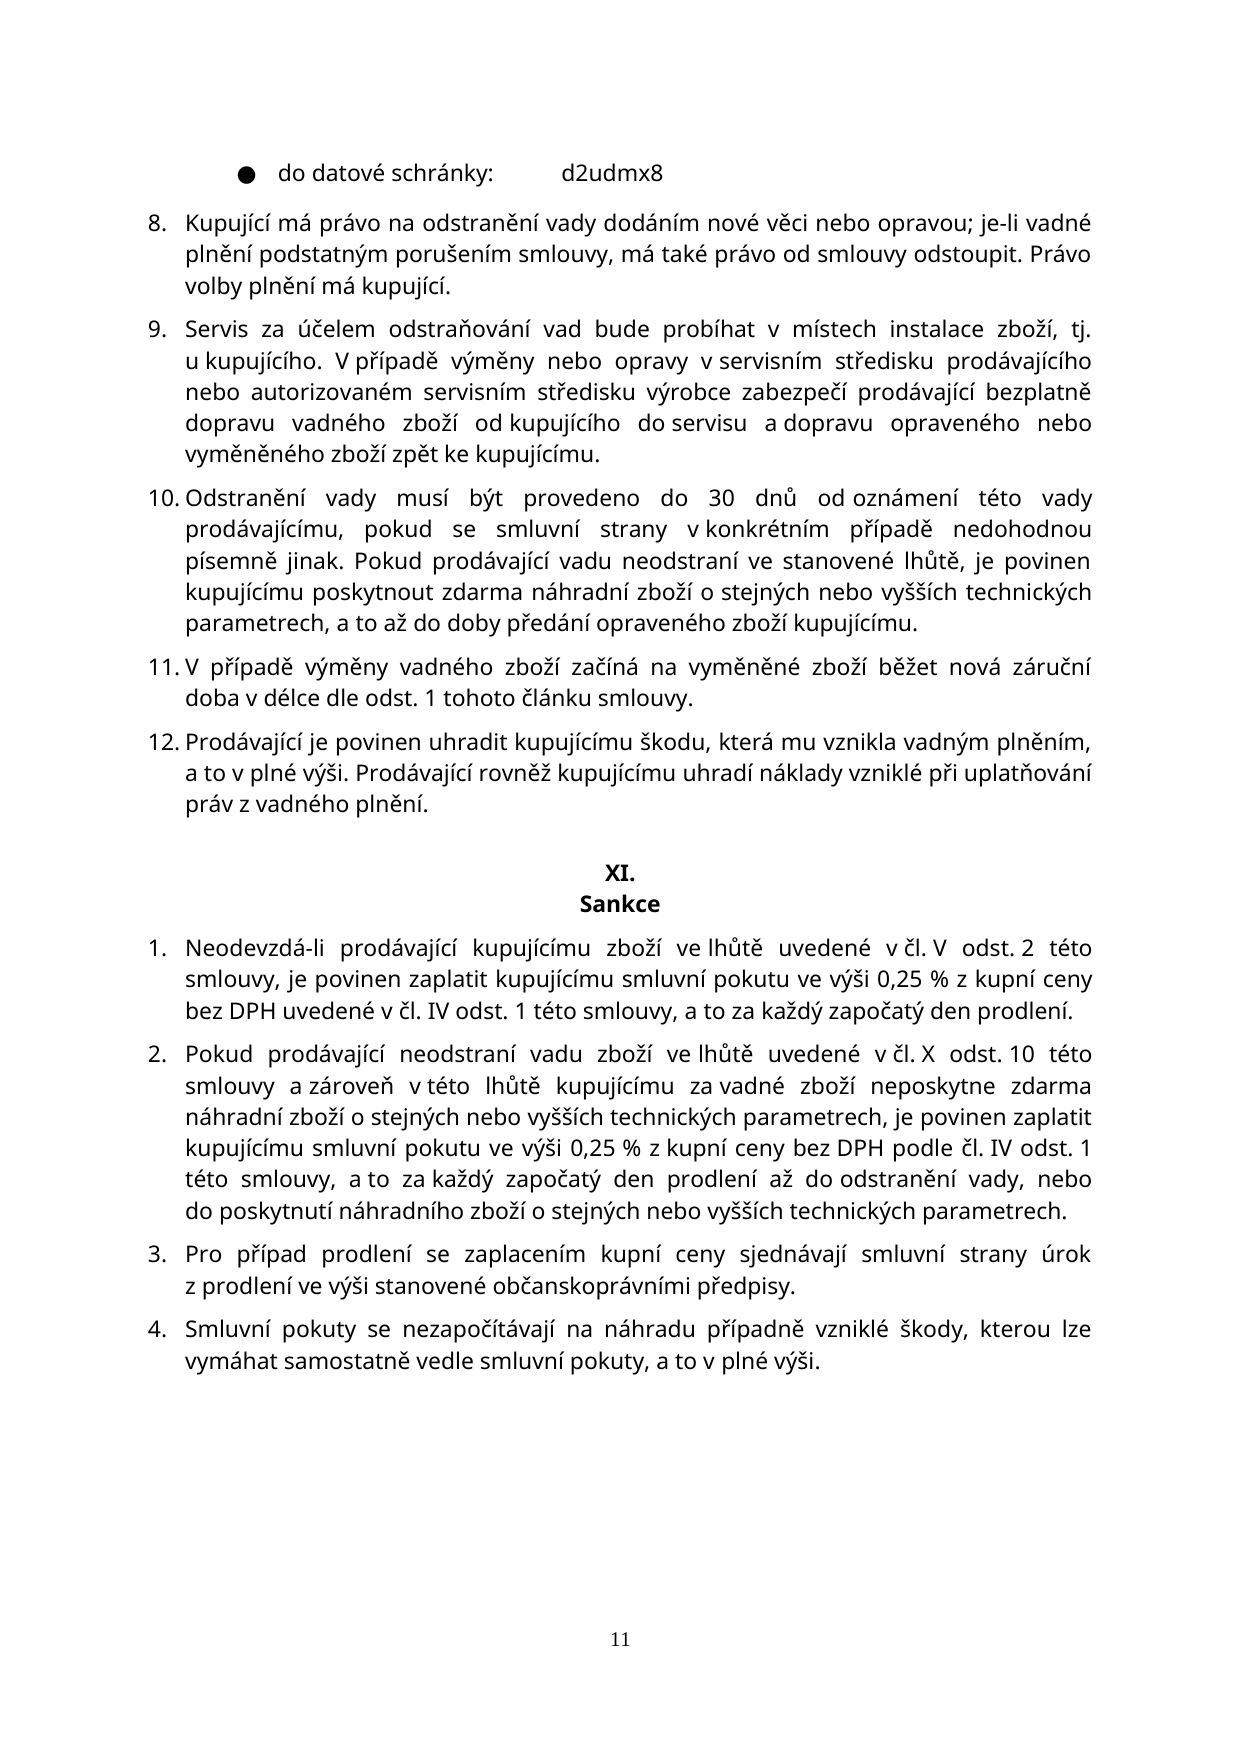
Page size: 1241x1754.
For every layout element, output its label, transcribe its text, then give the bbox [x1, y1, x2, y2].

list Kupující má právo na odstranění vady dodáním nové věci nebo opravou; je-li vadné plnění podstatným porušením smlouvy, má také právo od smlouvy odstoupit. Právo volby plnění má kupující. [148, 207, 1092, 301]
list V případě výměny vadného zboží začíná na vyměněné zboží běžet nová záruční doba v délce dle odst. 1 tohoto článku smlouvy. [148, 651, 1092, 713]
list Servis za účelem odstraňování vad bude probíhat v místech instalace zboží, tj. u kupujícího. V případě výměny nebo opravy v servisním středisku prodávajícího nebo autorizovaném servisním středisku výrobce zabezpečí prodávající bezplatně dopravu vadného zboží od kupujícího do servisu a dopravu opraveného nebo vyměněného zboží zpět ke kupujícímu. [148, 313, 1092, 470]
list Neodevzdá-li prodávající kupujícímu zboží ve lhůtě uvedené v čl. V odst. 2 této smlouvy, je povinen zaplatit kupujícímu smluvní pokutu ve výši 0,25 % z kupní ceny bez DPH uvedené v čl. IV odst. 1 této smlouvy, a to za každý započatý den prodlení. [148, 932, 1092, 1026]
list Prodávající je povinen uhradit kupujícímu škodu, která mu vznikla vadným plněním, a to v plné výši. Prodávající rovněž kupujícímu uhradí náklady vzniklé při uplatňování práv z vadného plnění. [148, 726, 1092, 820]
list do datové schránky: d2udmx8 [236, 148, 1092, 195]
list Smluvní pokuty se nezapočítávají na náhradu případně vzniklé škody, kterou lze vymáhat samostatně vedle smluvní pokuty, a to v plné výši. [148, 1313, 1092, 1376]
list Pokud prodávající neodstraní vadu zboží ve lhůtě uvedené v čl. X odst. 10 této smlouvy a zároveň v této lhůtě kupujícímu za vadné zboží neposkytne zdarma náhradní zboží o stejných nebo vyšších technických parametrech, je povinen zaplatit kupujícímu smluvní pokutu ve výši 0,25 % z kupní ceny bez DPH podle čl. IV odst. 1 této smlouvy, a to za každý započatý den prodlení až do odstranění vady, nebo do poskytnutí náhradního zboží o stejných nebo vyšších technických parametrech. [148, 1038, 1092, 1226]
list Odstranění vady musí být provedeno do 30 dnů od oznámení této vady prodávajícímu, pokud se smluvní strany v konkrétním případě nedohodnou písemně jinak. Pokud prodávající vadu neodstraní ve stanovené lhůtě, je povinen kupujícímu poskytnout zdarma náhradní zboží o stejných nebo vyšších technických parametrech, a to až do doby předání opraveného zboží kupujícímu. [148, 482, 1092, 638]
text XI. Sankce [148, 857, 1092, 920]
list Pro případ prodlení se zaplacením kupní ceny sjednávají smluvní strany úrok z prodlení ve výši stanovené občanskoprávními předpisy. [148, 1238, 1092, 1301]
